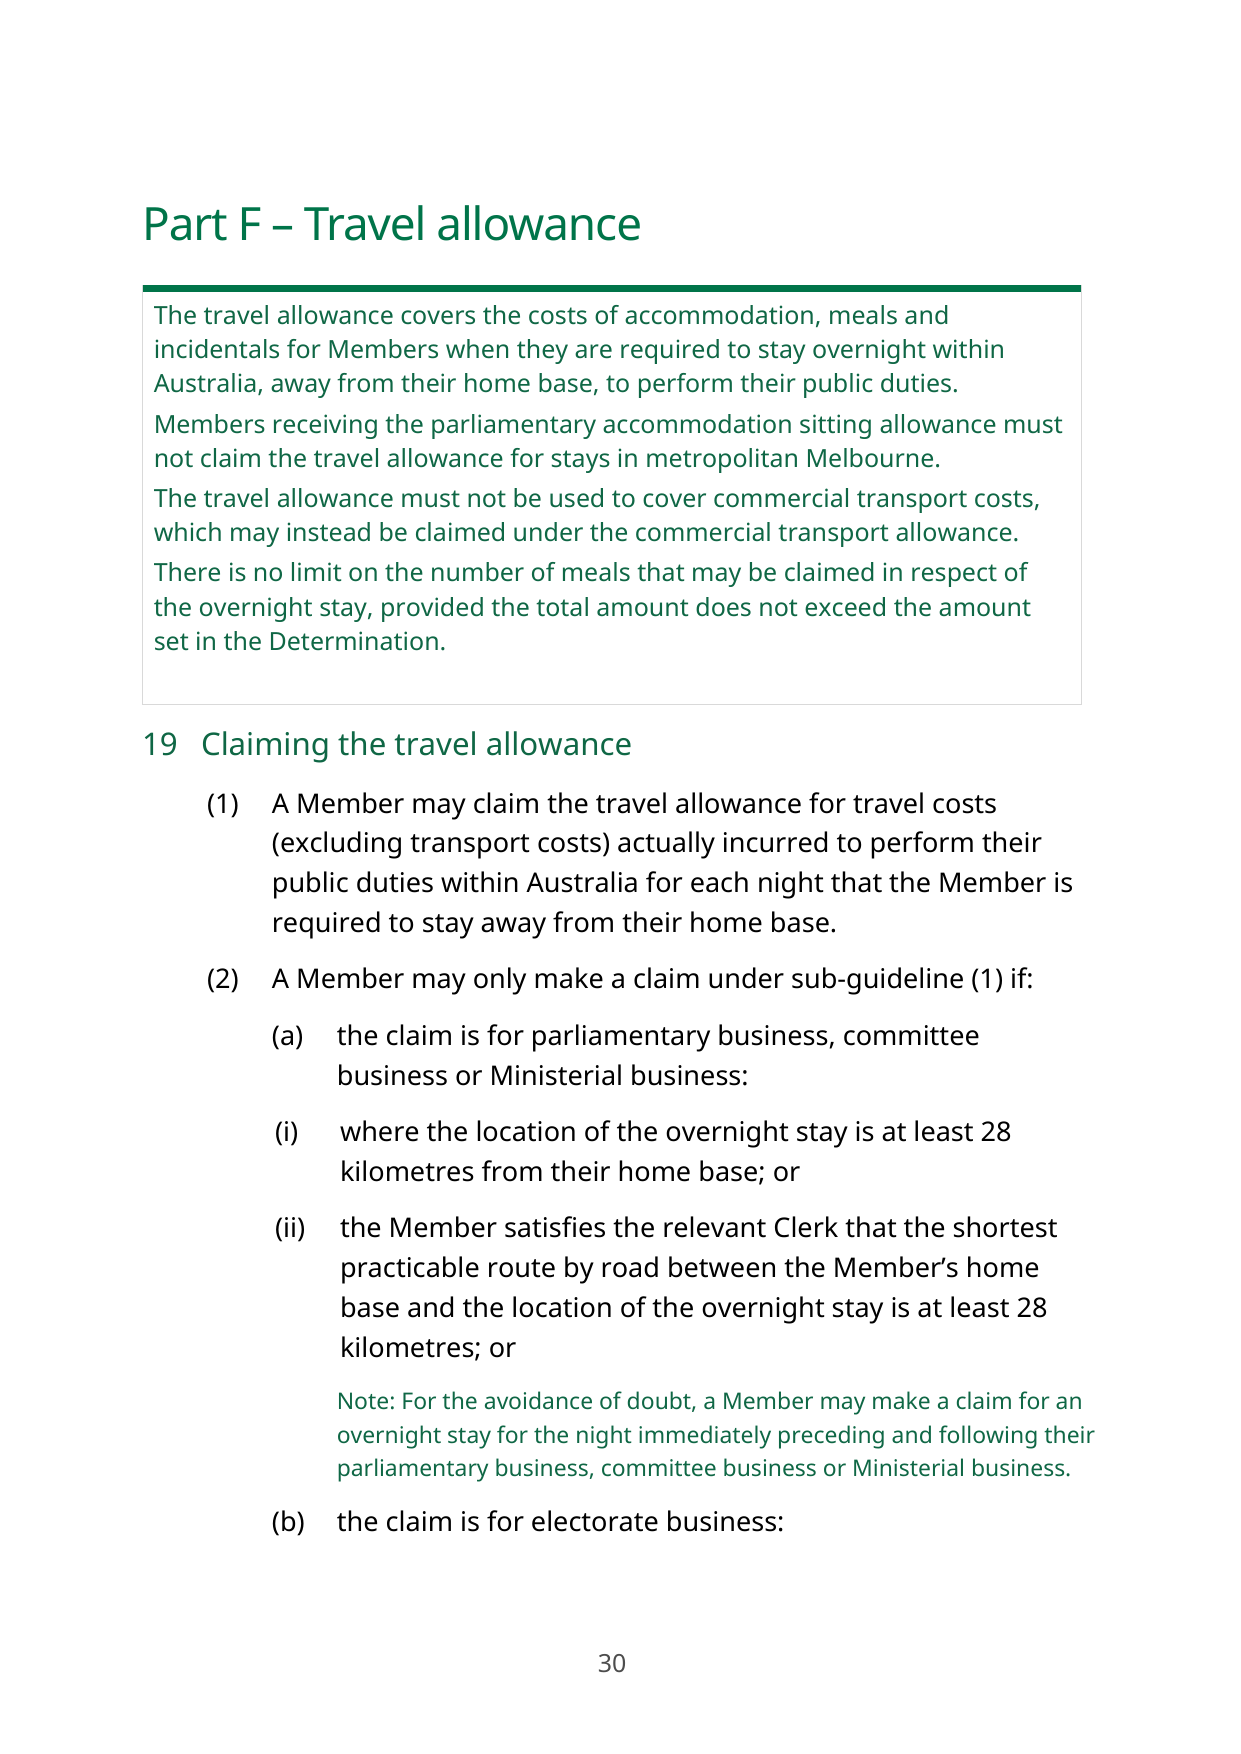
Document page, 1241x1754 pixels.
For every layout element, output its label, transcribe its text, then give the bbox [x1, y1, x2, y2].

text A Member may claim the travel allowance for travel costs (excluding transport costs) actually incurred to perform their public duties within Australia for each night that the Member is required to stay away from their home base. [207, 784, 1098, 940]
text where the location of the overnight stay is at least 28 kilometres from their home base; or [275, 1113, 1098, 1189]
title Part F – Travel allowance [142, 192, 1098, 254]
table_header The travel allowance covers the costs of accommodation, meals and incidentals for Members when they are required to stay overnight within Australia, away from their home base, to perform their public duties. Members receiving the parliamentary accommodation sitting allowance must not claim the travel allowance for stays in metropolitan Melbourne. The travel allowance must not be used to cover commercial transport costs, which may instead be claimed under the commercial transport allowance. There is no limit on the number of meals that may be claimed in respect of the overnight stay, provided the total amount does not exceed the amount set in the Determination. [143, 292, 1081, 704]
text A Member may only make a claim under sub-guideline (1) if: [207, 960, 1098, 997]
text the claim is for electorate business: [272, 1503, 1098, 1539]
list Note: For the avoidance of doubt, a Member may make a claim for an overnight stay for the night immediately preceding and following their parliamentary business, committee business or Ministerial business. [337, 1385, 1098, 1483]
text the claim is for parliamentary business, committee business or Ministerial business: [272, 1016, 1098, 1093]
text Claiming the travel allowance [142, 722, 1098, 764]
text the Member satisfies the relevant Clerk that the shortest practicable route by road between the Member’s home base and the location of the overnight stay is at least 28 kilometres; or [275, 1209, 1098, 1365]
